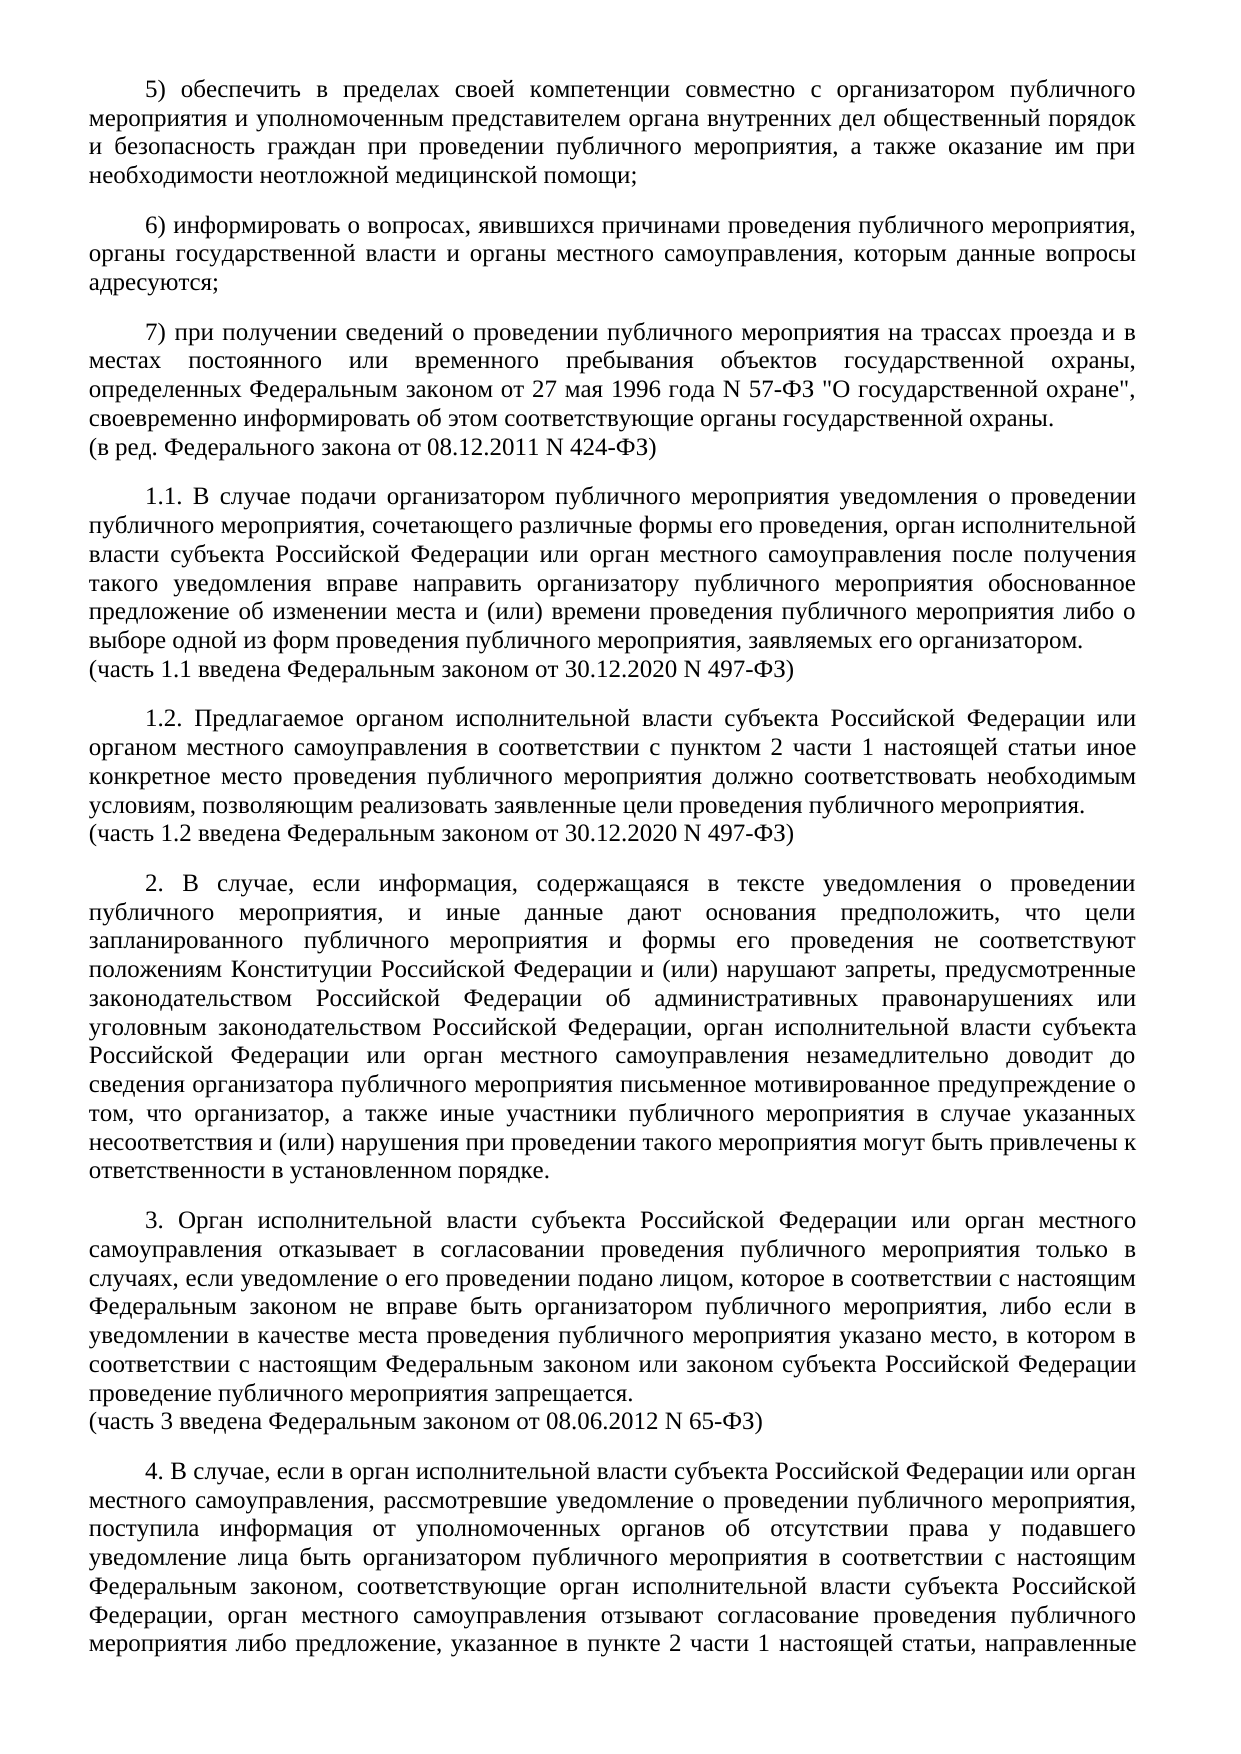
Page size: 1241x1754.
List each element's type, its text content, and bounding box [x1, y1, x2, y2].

text 1.2. Предлагаемое органом исполнительной власти субъекта Российской Федерации или органом местного самоуправления в соответствии с пунктом 2 части 1 настоящей статьи иное конкретное место проведения публичного мероприятия должно соответствовать необходимым условиям, позволяющим реализовать заявленные цели проведения публичного мероприятия. [89, 703, 1137, 818]
text 3. Орган исполнительной власти субъекта Российской Федерации или орган местного самоуправления отказывает в согласовании проведения публичного мероприятия только в случаях, если уведомление о его проведении подано лицом, которое в соответствии с настоящим Федеральным законом не вправе быть организатором публичного мероприятия, либо если в уведомлении в качестве места проведения публичного мероприятия указано место, в котором в соответствии с настоящим Федеральным законом или законом субъекта Российской Федерации проведение публичного мероприятия запрещается. [89, 1205, 1137, 1406]
text 1.1. В случае подачи организатором публичного мероприятия уведомления о проведении публичного мероприятия, сочетающего различные формы его проведения, орган исполнительной власти субъекта Российской Федерации или орган местного самоуправления после получения такого уведомления вправе направить организатору публичного мероприятия обоснованное предложение об изменении места и (или) времени проведения публичного мероприятия либо о выборе одной из форм проведения публичного мероприятия, заявляемых его организатором. [89, 481, 1137, 654]
text (часть 3 введена Федеральным законом от 08.06.2012 N 65-ФЗ) [89, 1406, 1137, 1435]
text (часть 1.1 введена Федеральным законом от 30.12.2020 N 497-ФЗ) [89, 654, 1137, 683]
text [89, 1456, 1137, 1657]
text 6) информировать о вопросах, явившихся причинами проведения публичного мероприятия, органы государственной власти и органы местного самоуправления, которым данные вопросы адресуются; [89, 210, 1137, 296]
text (часть 1.2 введена Федеральным законом от 30.12.2020 N 497-ФЗ) [89, 818, 1137, 847]
text 5) обеспечить в пределах своей компетенции совместно с организатором публичного мероприятия и уполномоченным представителем органа внутренних дел общественный порядок и безопасность граждан при проведении публичного мероприятия, а также оказание им при необходимости неотложной медицинской помощи; [89, 74, 1137, 189]
text 7) при получении сведений о проведении публичного мероприятия на трассах проезда и в местах постоянного или временного пребывания объектов государственной охраны, определенных Федеральным законом от 27 мая 1996 года N 57-ФЗ "О государственной охране", своевременно информировать об этом соответствующие органы государственной охраны. [89, 317, 1137, 432]
text (в ред. Федерального закона от 08.12.2011 N 424-ФЗ) [89, 432, 1137, 461]
text 2. В случае, если информация, содержащаяся в тексте уведомления о проведении публичного мероприятия, и иные данные дают основания предположить, что цели запланированного публичного мероприятия и формы его проведения не соответствуют положениям Конституции Российской Федерации и (или) нарушают запреты, предусмотренные законодательством Российской Федерации об административных правонарушениях или уголовным законодательством Российской Федерации, орган исполнительной власти субъекта Российской Федерации или орган местного самоуправления незамедлительно доводит до сведения организатора публичного мероприятия письменное мотивированное предупреждение о том, что организатор, а также иные участники публичного мероприятия в случае указанных несоответствия и (или) нарушения при проведении такого мероприятия могут быть привлечены к ответственности в установленном порядке. [89, 868, 1137, 1184]
